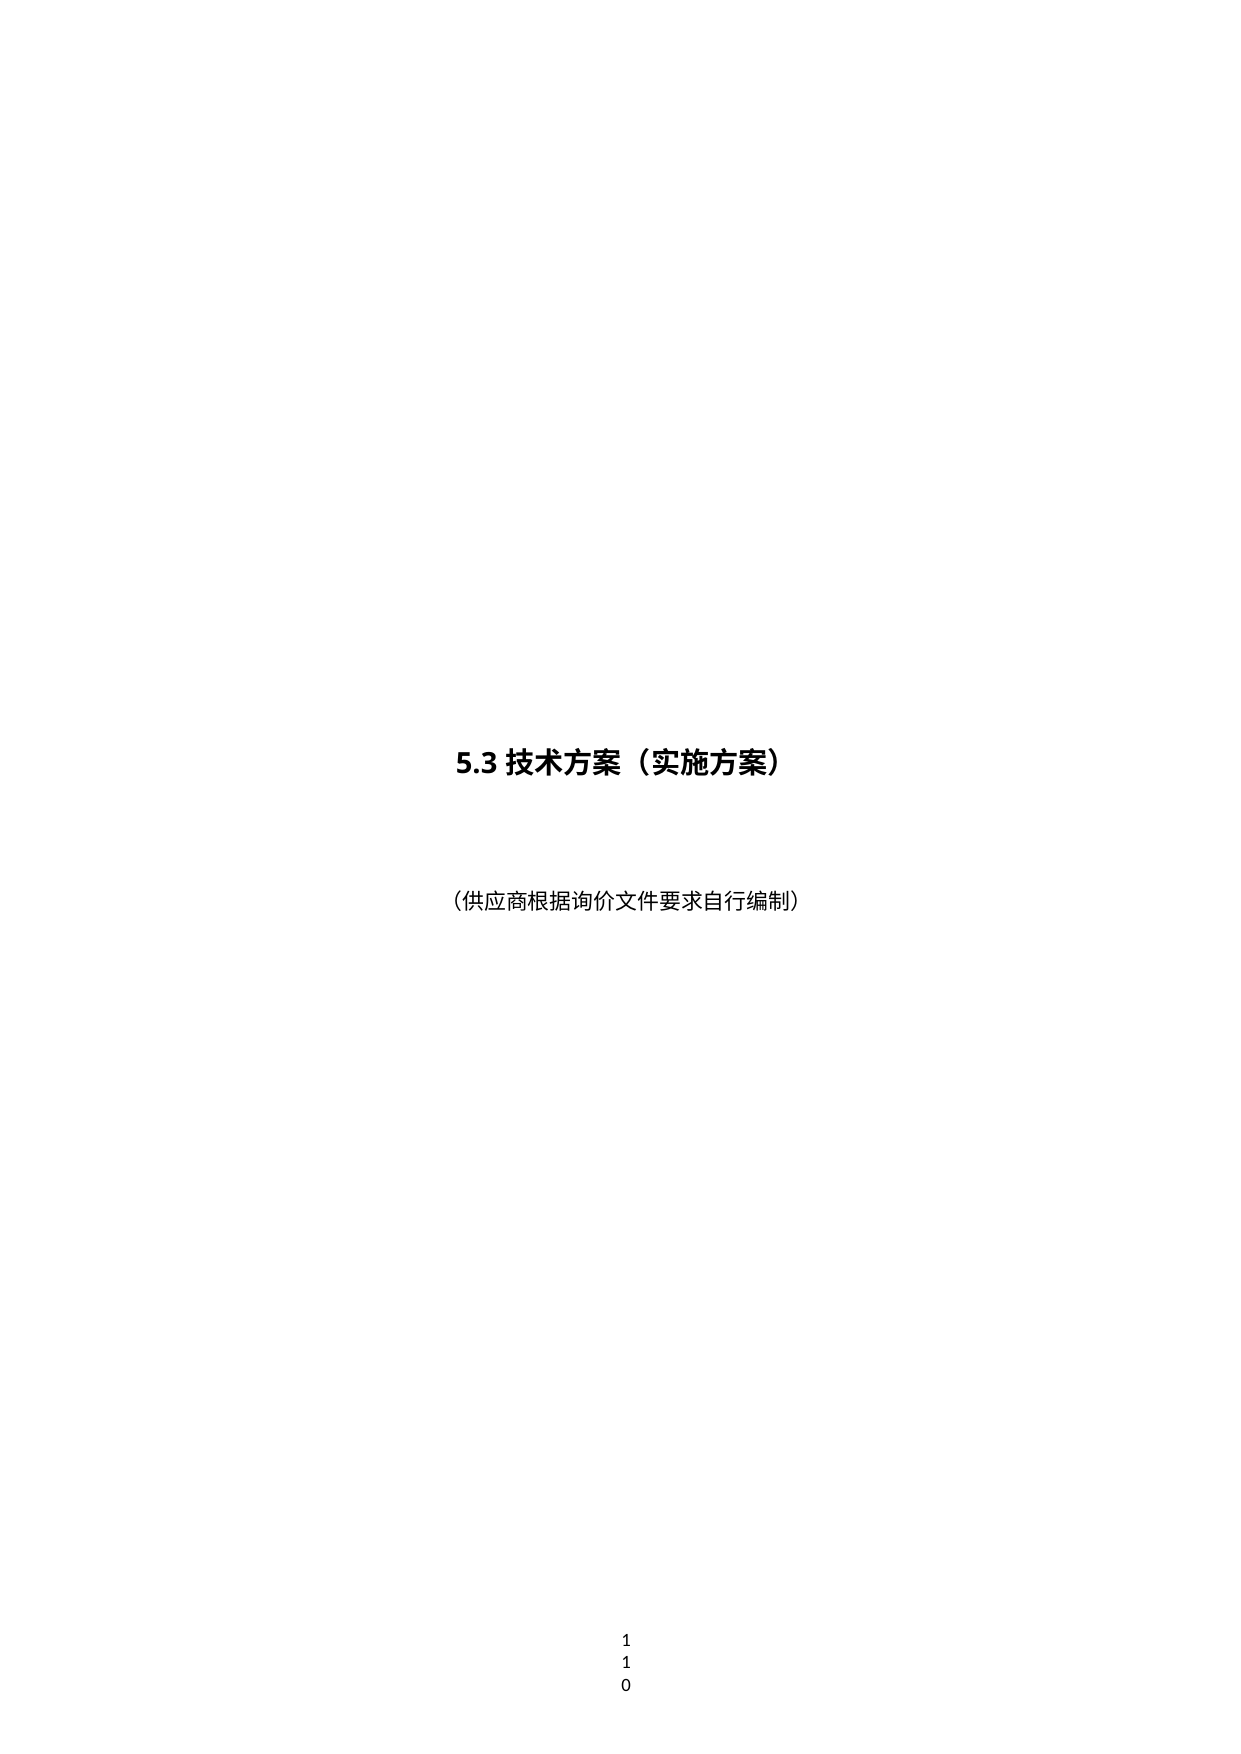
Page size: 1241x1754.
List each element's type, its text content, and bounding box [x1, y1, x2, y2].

text （供应商根据询价文件要求自行编制） [165, 883, 1087, 916]
text 5.3 技术方案（实施方案） [165, 728, 1087, 793]
